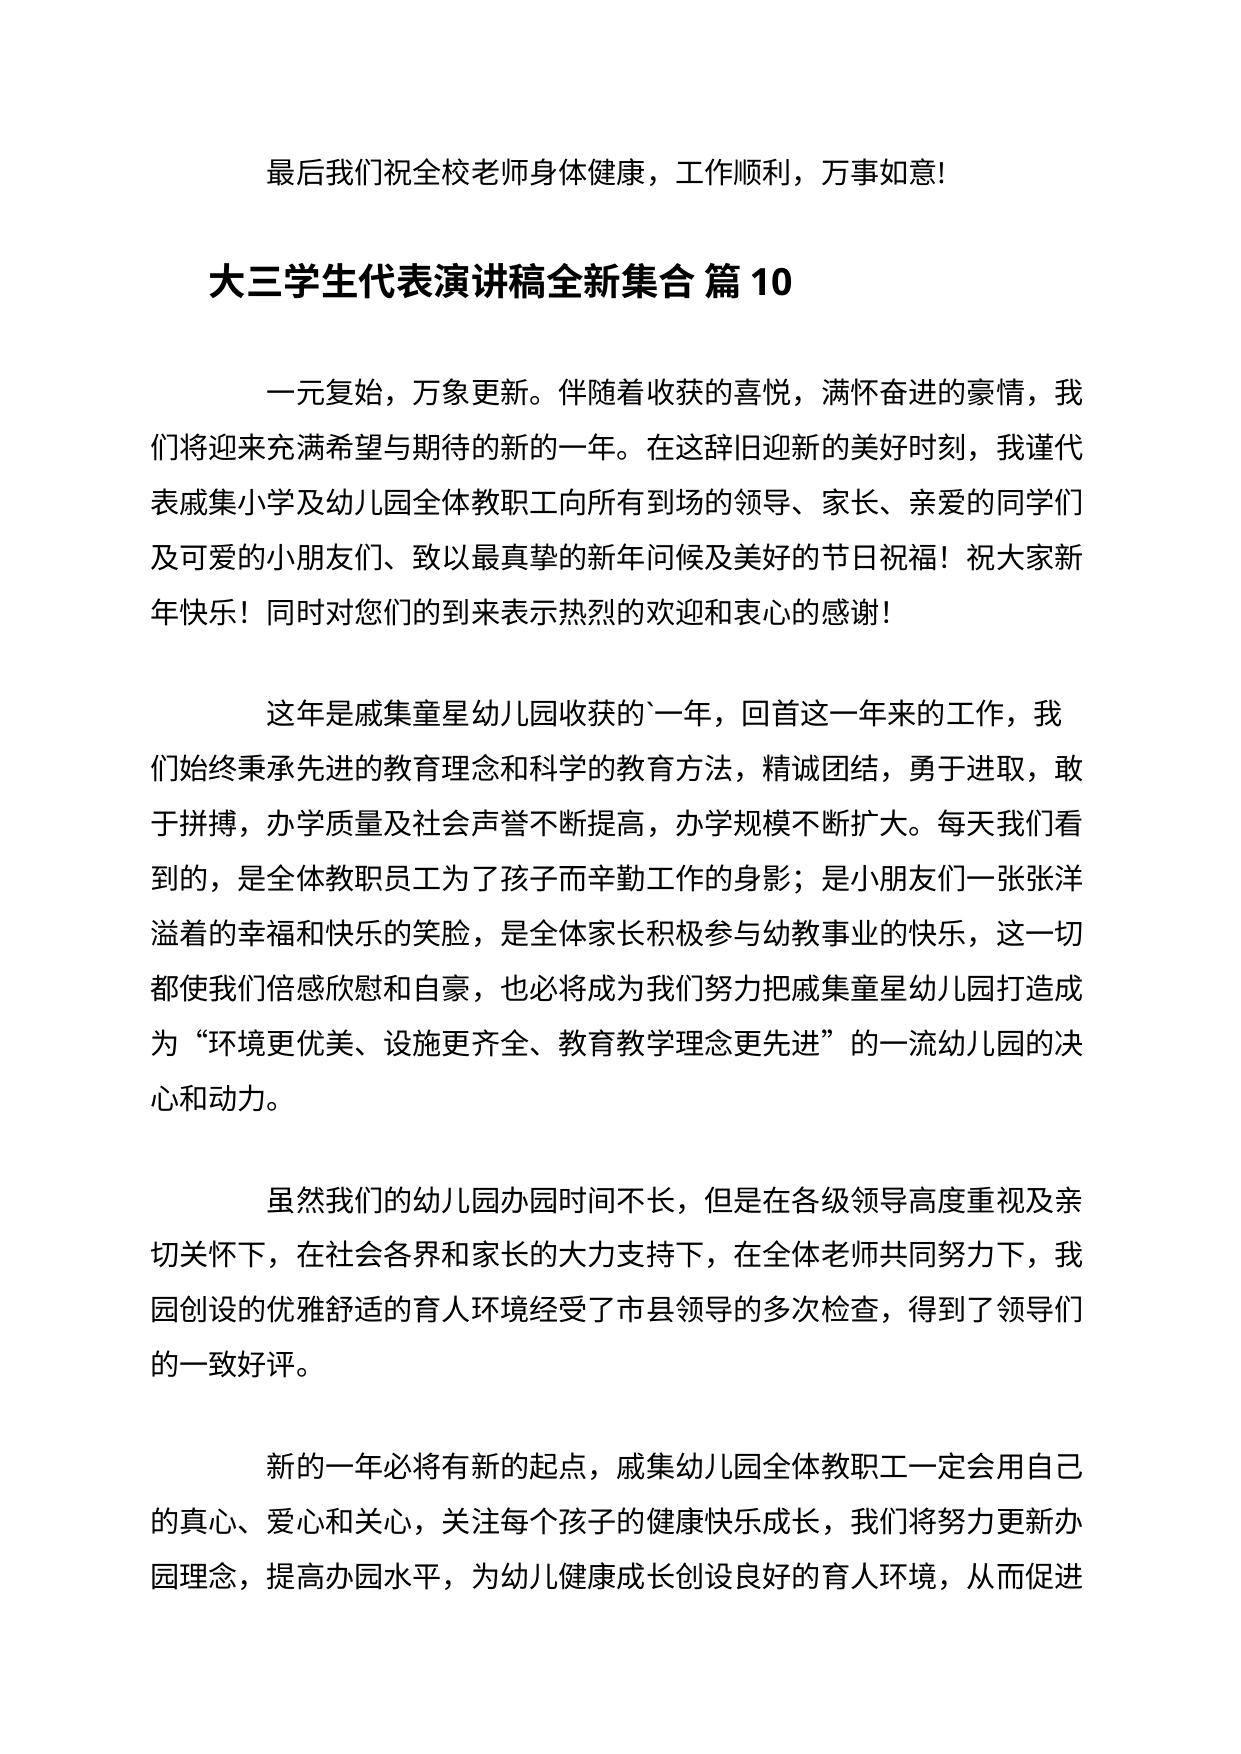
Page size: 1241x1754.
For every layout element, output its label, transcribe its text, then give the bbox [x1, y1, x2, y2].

text 最后我们祝全校老师身体健康，工作顺利，万事如意! [150, 150, 1090, 192]
text 大三学生代表演讲稿全新集合 篇10 [150, 252, 1090, 306]
text 虽然我们的幼儿园办园时间不长，但是在各级领导高度重视及亲切关怀下，在社会各界和家长的大力支持下，在全体老师共同努力下，我园创设的优雅舒适的育人环境经受了市县领导的多次检查，得到了领导们的一致好评。 [150, 1177, 1090, 1384]
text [150, 1443, 1090, 1596]
text 一元复始，万象更新。伴随着收获的喜悦，满怀奋进的豪情，我们将迎来充满希望与期待的新的一年。在这辞旧迎新的美好时刻，我谨代表戚集小学及幼儿园全体教职工向所有到场的领导、家长、亲爱的同学们及可爱的小朋友们、致以最真挚的新年问候及美好的节日祝福！祝大家新年快乐！同时对您们的到来表示热烈的欢迎和衷心的感谢！ [150, 369, 1090, 631]
text 这年是戚集童星幼儿园收获的`一年，回首这一年来的工作，我们始终秉承先进的教育理念和科学的教育方法，精诚团结，勇于进取，敢于拼搏，办学质量及社会声誉不断提高，办学规模不断扩大。每天我们看到的，是全体教职员工为了孩子而辛勤工作的身影；是小朋友们一张张洋溢着的幸福和快乐的笑脸，是全体家长积极参与幼教事业的快乐，这一切都使我们倍感欣慰和自豪，也必将成为我们努力把戚集童星幼儿园打造成为“环境更优美、设施更齐全、教育教学理念更先进”的一流幼儿园的决心和动力。 [150, 691, 1090, 1118]
